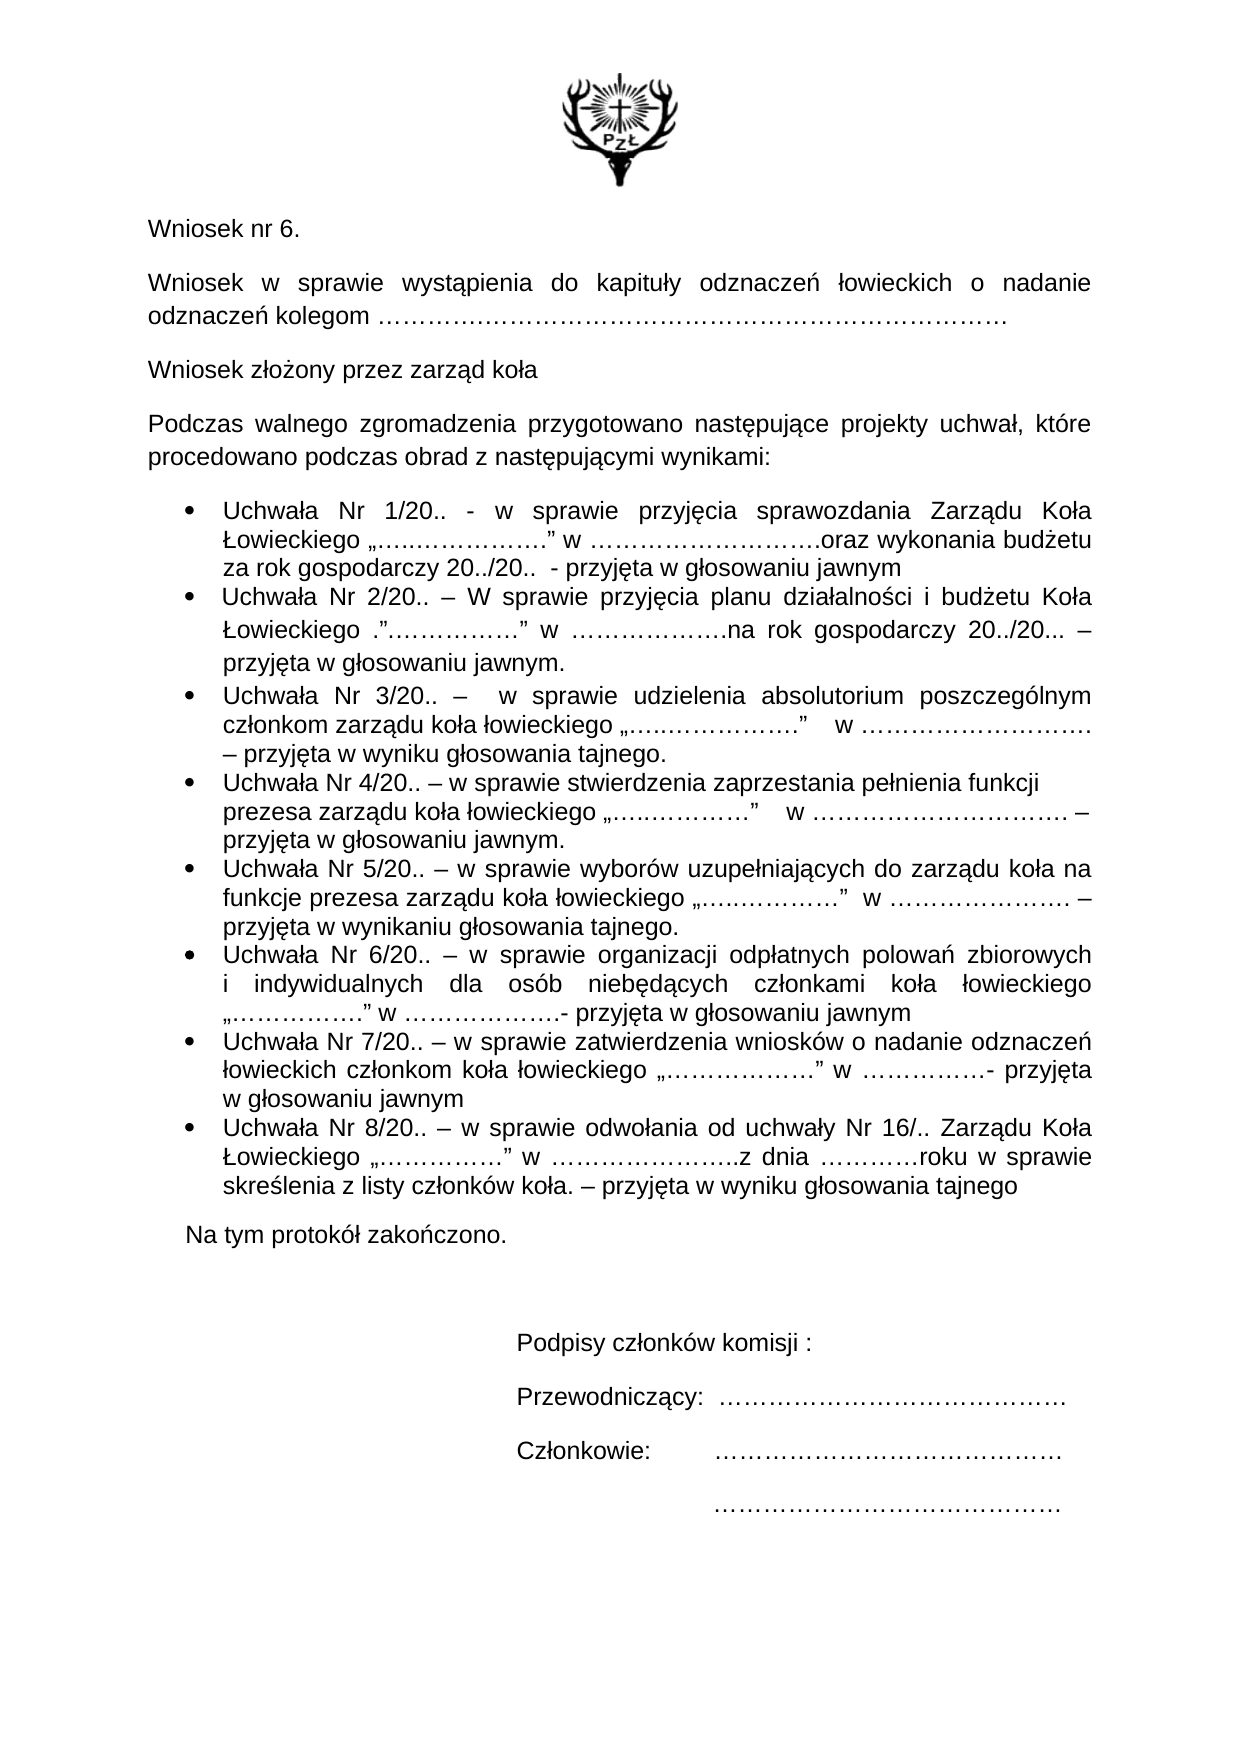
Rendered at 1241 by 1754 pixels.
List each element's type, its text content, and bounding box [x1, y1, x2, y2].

list Uchwała Nr 4/20.. – w sprawie stwierdzenia zaprzestania pełnienia funkcji prezesa zarządu koła łowieckiego „…..…………” w …………………………. – przyjęta w głosowaniu jawnym. [185, 768, 1093, 854]
text Wniosek w sprawie wystąpienia do kapituły odznaczeń łowieckich o nadanie odznaczeń kolegom ………….……………………………………………………… [148, 268, 1093, 330]
list Uchwała Nr 3/20.. – w sprawie udzielenia absolutorium poszczególnym członkom zarządu koła łowieckiego „…..…………….” w ………………………. – przyjęta w wyniku głosowania tajnego. [185, 681, 1093, 768]
text Wniosek nr 6. [148, 214, 1093, 243]
text …………………………………… [148, 1489, 1093, 1518]
list Uchwała Nr 7/20.. – w sprawie zatwierdzenia wniosków o nadanie odznaczeń łowieckich członkom koła łowieckiego „………………” w ……………- przyjęta w głosowaniu jawnym [185, 1027, 1093, 1113]
list Uchwała Nr 1/20.. - w sprawie przyjęcia sprawozdania Zarządu Koła Łowieckiego „…..…………….” w ……………………….oraz wykonania budżetu za rok gospodarczy 20../20.. - przyjęta w głosowaniu jawnym [185, 496, 1093, 582]
list Uchwała Nr 5/20.. – w sprawie wyborów uzupełniających do zarządu koła na funkcje prezesa zarządu koła łowieckiego „…..…………” w …………………. – przyjęta w wynikaniu głosowania tajnego. [185, 854, 1093, 940]
text Podczas walnego zgromadzenia przygotowano następujące projekty uchwał, które procedowano podczas obrad z następującymi wynikami: [148, 409, 1093, 471]
text Wniosek złożony przez zarząd koła [148, 355, 1093, 384]
list Uchwała Nr 8/20.. – w sprawie odwołania od uchwały Nr 16/.. Zarządu Koła Łowieckiego „……………” w …………………..z dnia …………roku w sprawie skreślenia z listy członków koła. – przyjęta w wyniku głosowania tajnego [185, 1113, 1093, 1199]
text Przewodniczący: …………………………………… [148, 1382, 1093, 1411]
list Uchwała Nr 2/20.. – W sprawie przyjęcia planu działalności i budżetu Koła Łowieckiego .”.……………” w ……………….na rok gospodarczy 20../20... – przyjęta w głosowaniu jawnym. [185, 582, 1093, 677]
text Na tym protokół zakończono. [185, 1220, 1093, 1249]
text Podpisy członków komisji : [148, 1328, 1093, 1357]
list Uchwała Nr 6/20.. – w sprawie organizacji odpłatnych polowań zbiorowych i indywidualnych dla osób niebędących członkami koła łowieckiego „…………….” w ……………….- przyjęta w głosowaniu jawnym [185, 940, 1093, 1027]
picture [562, 73, 678, 187]
text Członkowie: …………………………………… [148, 1436, 1093, 1464]
